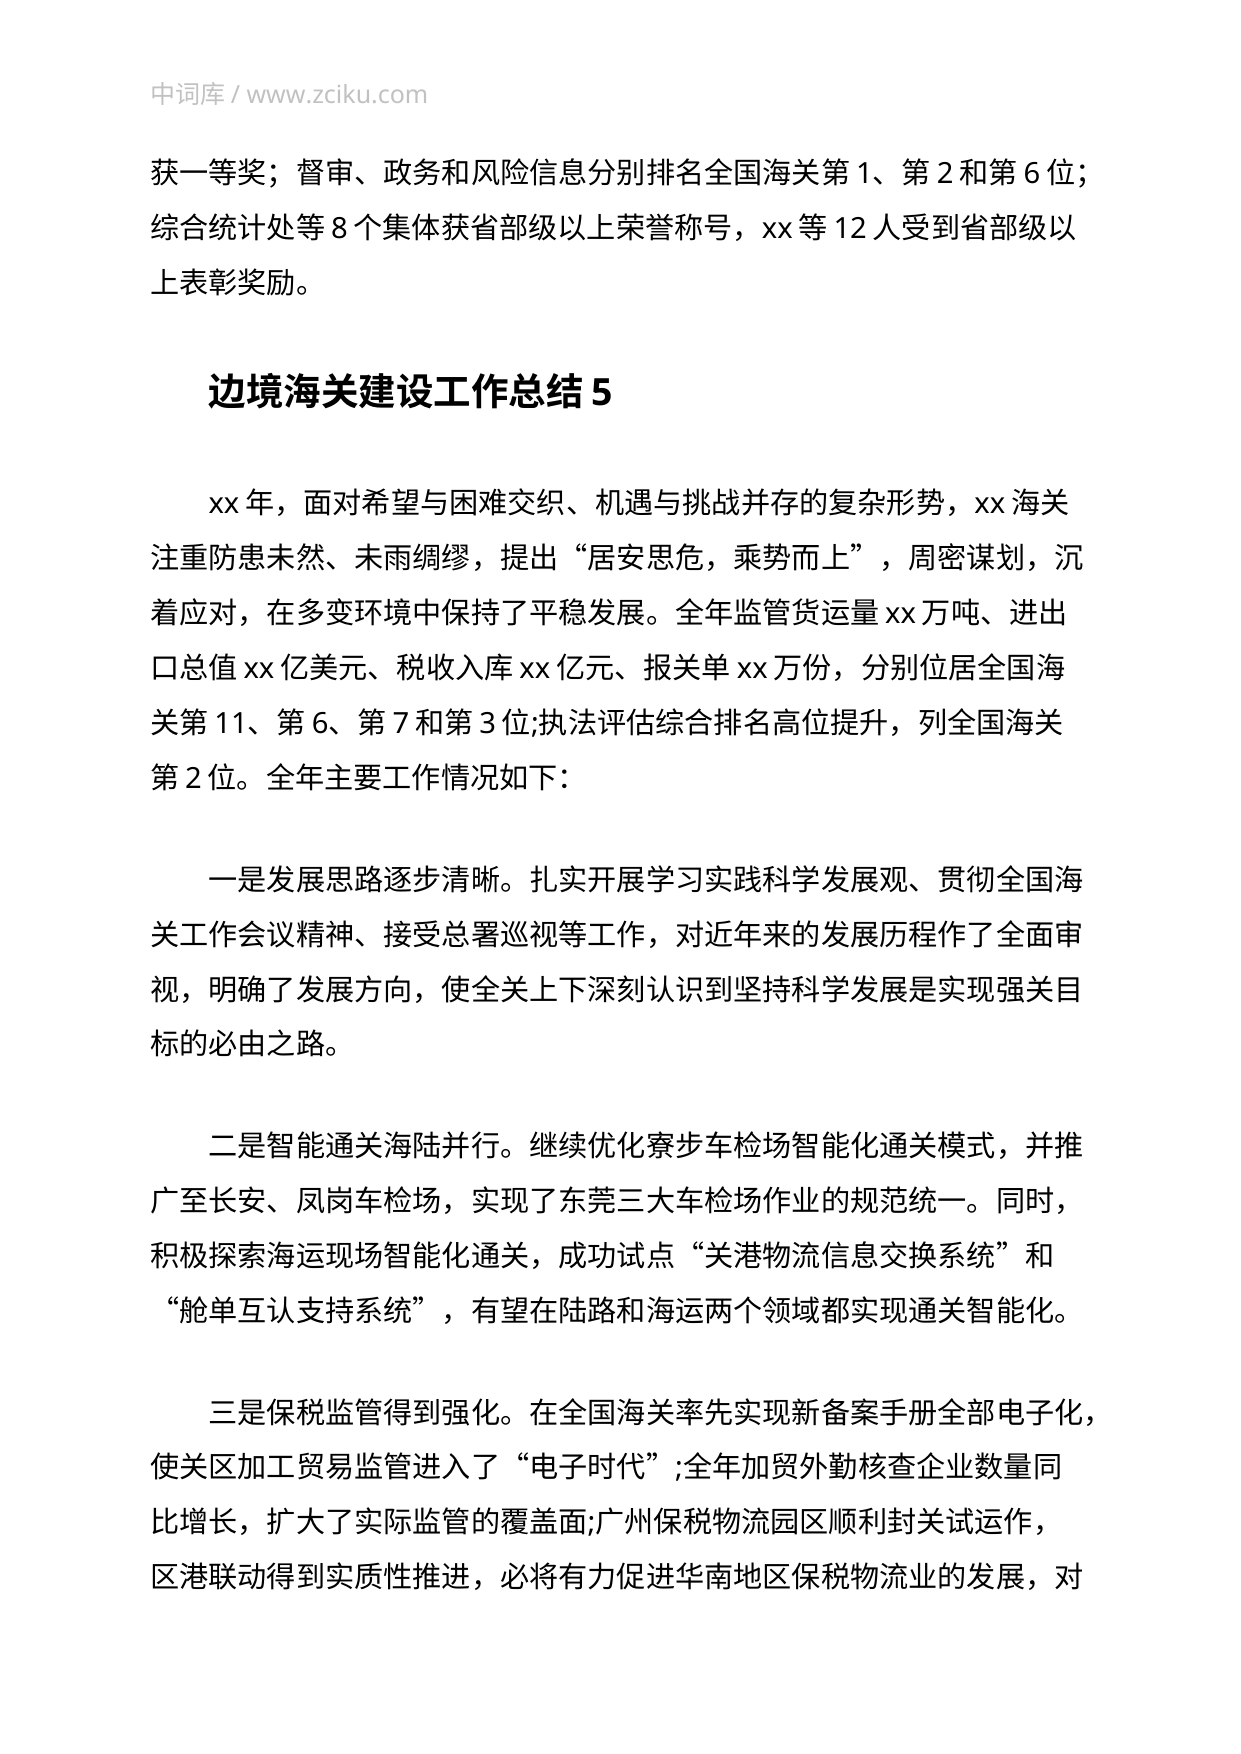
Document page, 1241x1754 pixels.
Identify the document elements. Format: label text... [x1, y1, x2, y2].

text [150, 150, 1090, 302]
text 二是智能通关海陆并行。继续优化寮步车检场智能化通关模式，并推广至长安、凤岗车检场，实现了东莞三大车检场作业的规范统一。同时，积极探索海运现场智能化通关，成功试点“关港物流信息交换系统”和“舱单互认支持系统”，有望在陆路和海运两个领域都实现通关智能化。 [150, 1123, 1090, 1330]
text 一是发展思路逐步清晰。扎实开展学习实践科学发展观、贯彻全国海关工作会议精神、接受总署巡视等工作，对近年来的发展历程作了全面审视，明确了发展方向，使全关上下深刻认识到坚持科学发展是实现强关目标的必由之路。 [150, 856, 1090, 1063]
text xx年，面对希望与困难交织、机遇与挑战并存的复杂形势，xx海关注重防患未然、未雨绸缪，提出“居安思危，乘势而上”，周密谋划，沉着应对，在多变环境中保持了平稳发展。全年监管货运量xx万吨、进出口总值xx亿美元、税收入库xx亿元、报关单xx万份，分别位居全国海关第11、第6、第7和第3位;执法评估综合排名高位提升，列全国海关第2位。全年主要工作情况如下： [150, 479, 1090, 797]
text 边境海关建设工作总结5 [150, 362, 1090, 416]
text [150, 1389, 1090, 1596]
